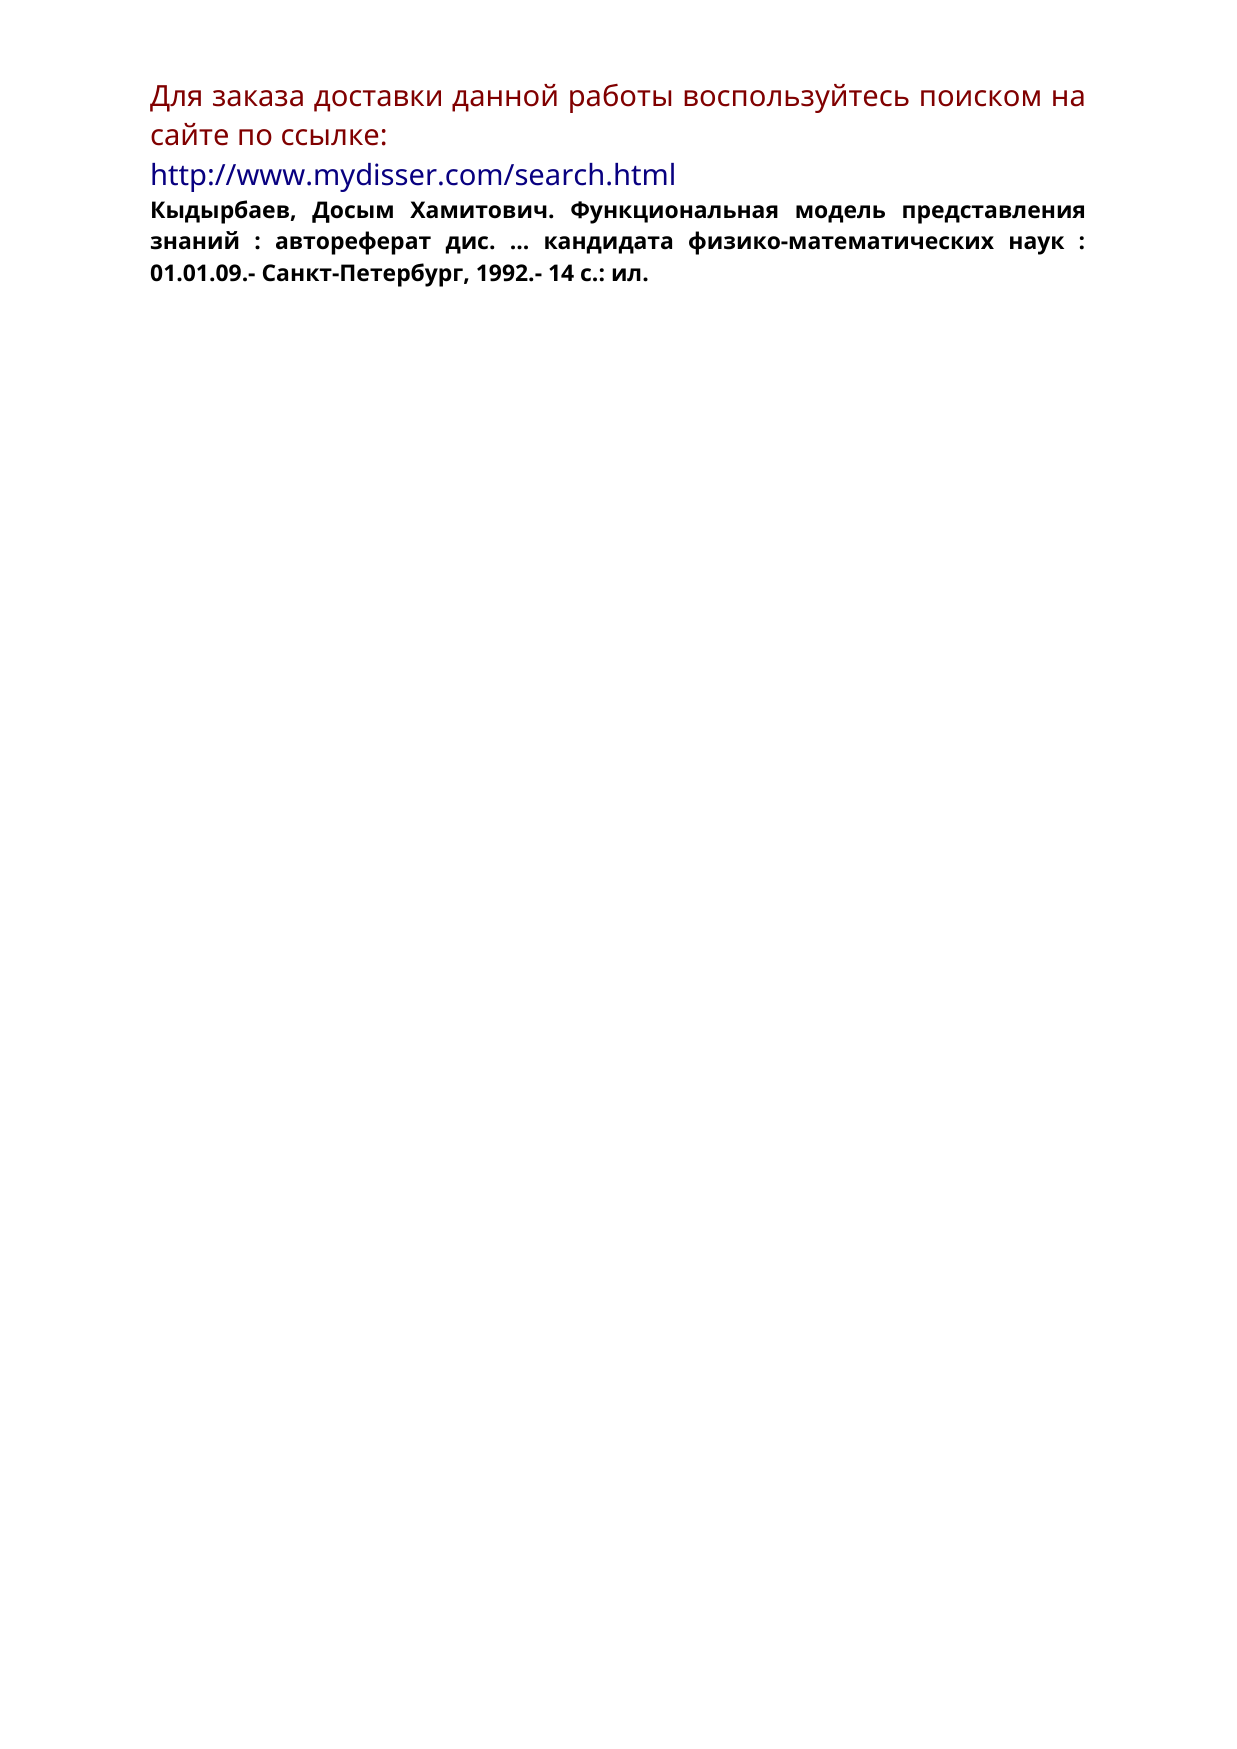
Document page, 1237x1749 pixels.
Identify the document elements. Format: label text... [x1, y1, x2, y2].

text Кыдырбаев, Досым Хамитович. Функциональная модель представления знаний : автореферат дис. ... кандидата физико-математических наук : 01.01.09.- Санкт-Петербург, 1992.- 14 с.: ил. [150, 194, 1086, 288]
